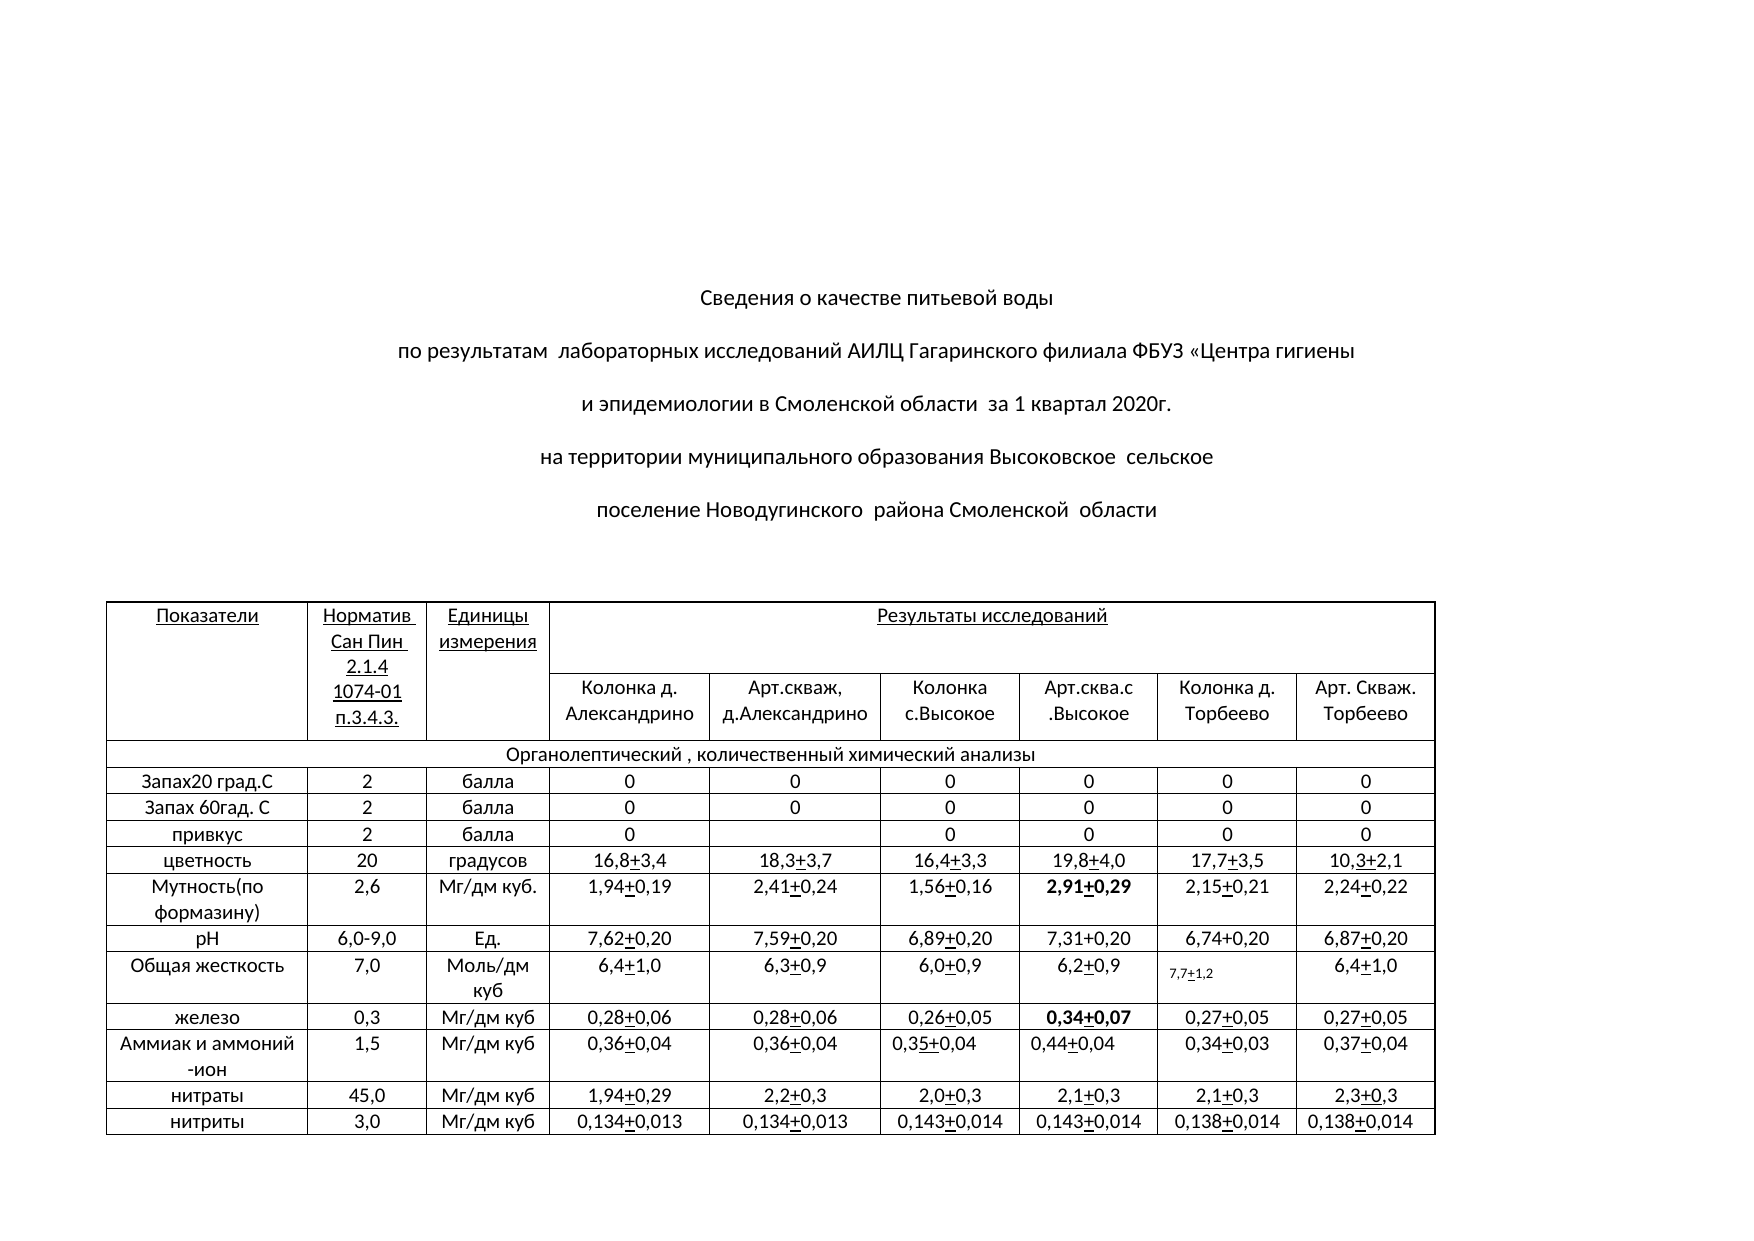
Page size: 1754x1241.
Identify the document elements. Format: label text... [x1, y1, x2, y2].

table_cell Моль/дм куб [427, 952, 549, 1003]
table_cell градусов [427, 847, 549, 873]
table_cell 2,0+0,3 [881, 1082, 1019, 1108]
table_cell 2 [308, 821, 426, 846]
table_cell 2,1+0,3 [1020, 1082, 1157, 1108]
table_cell 0 [1020, 821, 1157, 846]
table_cell 0,134+0,013 [710, 1109, 880, 1134]
text и эпидемиологии в Смоленской области за 1 квартал 2020г. [118, 389, 1636, 417]
table_cell 7,59+0,20 [710, 926, 880, 951]
table_cell Мг/дм куб. [427, 874, 549, 924]
table_cell 0,36+0,04 [550, 1030, 709, 1081]
text по результатам лабораторных исследований АИЛЦ Гагаринского филиала ФБУЗ «Центра гигиены [118, 336, 1636, 364]
table_cell 3,0 [308, 1109, 426, 1134]
table_cell 2,6 [308, 874, 426, 924]
table_cell 0 [550, 768, 709, 793]
table_cell 0 [1297, 794, 1434, 820]
table_cell 1,94+0,29 [550, 1082, 709, 1108]
table_cell 20 [308, 847, 426, 873]
table_cell 0 [550, 821, 709, 846]
table_cell 0 [1020, 768, 1157, 793]
table_cell 2,1+0,3 [1158, 1082, 1296, 1108]
table_cell 2,3+0,3 [1297, 1082, 1434, 1108]
table_cell 0,143+0,014 [1020, 1109, 1157, 1134]
table_header Единицы измерения [427, 603, 549, 740]
table_cell балла [427, 794, 549, 820]
table_cell Мг/дм куб [427, 1030, 549, 1081]
table_cell 0,36+0,04 [710, 1030, 880, 1081]
table_cell 0 [881, 821, 1019, 846]
table_cell 0 [710, 794, 880, 820]
table_cell Ед. [427, 926, 549, 951]
table_cell 0 [710, 768, 880, 793]
table_cell 10,3+2,1 [1297, 847, 1434, 873]
table_cell [710, 821, 880, 846]
table_cell 16,4+3,3 [881, 847, 1019, 873]
table_cell 0,3 [308, 1004, 426, 1029]
table_cell 0,26+0,05 [881, 1004, 1019, 1029]
table_cell 2,2+0,3 [710, 1082, 880, 1108]
table_cell 6,87+0,20 [1297, 926, 1434, 951]
table_cell 0 [1158, 768, 1296, 793]
table_cell Общая жесткость [107, 952, 307, 1003]
table_cell 1,5 [308, 1030, 426, 1081]
table_cell 1,56+0,16 [881, 874, 1019, 924]
table_cell 0 [1158, 821, 1296, 846]
table_cell 0,35+0,04 [881, 1030, 1019, 1081]
table_cell 17,7+3,5 [1158, 847, 1296, 873]
table_cell 0,134+0,013 [550, 1109, 709, 1134]
table_cell 0,37+0,04 [1297, 1030, 1434, 1081]
table_cell привкус [107, 821, 307, 846]
table_cell железо [107, 1004, 307, 1029]
table_cell 0 [881, 768, 1019, 793]
table_cell 0 [1297, 821, 1434, 846]
table_cell 2 [308, 794, 426, 820]
table_cell 0,44+0,04 [1020, 1030, 1157, 1081]
table_cell Мг/дм куб [427, 1004, 549, 1029]
table_cell 7,7+1,2 [1158, 952, 1296, 1003]
table_cell рН [107, 926, 307, 951]
table_cell 0,138+0,014 [1297, 1109, 1434, 1134]
table_cell 1,94+0,19 [550, 874, 709, 924]
table_cell 0,28+0,06 [550, 1004, 709, 1029]
table_cell 7,0 [308, 952, 426, 1003]
table_cell 0 [881, 794, 1019, 820]
table_cell Запах 60гад. С [107, 794, 307, 820]
text поселение Новодугинского района Смоленской области [118, 495, 1636, 523]
table_cell Органолептический , количественный химический анализы [107, 741, 1434, 767]
table_cell 0,28+0,06 [710, 1004, 880, 1029]
table_cell 2,24+0,22 [1297, 874, 1434, 924]
table_cell балла [427, 768, 549, 793]
table_cell 0,27+0,05 [1297, 1004, 1434, 1029]
text Сведения о качестве питьевой воды [118, 283, 1636, 311]
table_cell 2,15+0,21 [1158, 874, 1296, 924]
table_cell 0,143+0,014 [881, 1109, 1019, 1134]
table_cell 0,34+0,03 [1158, 1030, 1296, 1081]
table_cell Колонка с.Высокое [881, 674, 1019, 740]
table_cell Мутность(по формазину) [107, 874, 307, 924]
table_cell Арт.сква.с .Высокое [1020, 674, 1157, 740]
table_header Норматив Сан Пин 2.1.4 1074-01 п.3.4.3. [308, 603, 426, 740]
table_cell балла [427, 821, 549, 846]
table_cell 2,91+0,29 [1020, 874, 1157, 924]
table_cell 6,0+0,9 [881, 952, 1019, 1003]
table_cell Колонка д. Александрино [550, 674, 709, 740]
table_cell 45,0 [308, 1082, 426, 1108]
table_cell Арт.скваж, д.Александрино [710, 674, 880, 740]
table_header Показатели [107, 603, 307, 740]
text на территории муниципального образования Высоковское сельское [118, 442, 1636, 470]
table_cell Аммиак и аммоний -ион [107, 1030, 307, 1081]
table_cell 7,62+0,20 [550, 926, 709, 951]
table_cell 0 [550, 794, 709, 820]
table_cell Мг/дм куб [427, 1082, 549, 1108]
table_cell Запах20 град.С [107, 768, 307, 793]
table_cell 6,74+0,20 [1158, 926, 1296, 951]
table_cell 0 [1158, 794, 1296, 820]
table_cell 6,89+0,20 [881, 926, 1019, 951]
table_cell 16,8+3,4 [550, 847, 709, 873]
table_cell 6,3+0,9 [710, 952, 880, 1003]
table_cell 2,41+0,24 [710, 874, 880, 924]
table_cell 6,4+1,0 [1297, 952, 1434, 1003]
table_cell 7,31+0,20 [1020, 926, 1157, 951]
table_cell нитриты [107, 1109, 307, 1134]
table_cell 0,34+0,07 [1020, 1004, 1157, 1029]
table_cell 19,8+4,0 [1020, 847, 1157, 873]
table_cell Арт. Скваж. Торбеево [1297, 674, 1434, 740]
table_cell 6,0-9,0 [308, 926, 426, 951]
table_cell 6,2+0,9 [1020, 952, 1157, 1003]
table_cell цветность [107, 847, 307, 873]
table_cell 0 [1297, 768, 1434, 793]
table_cell 0,27+0,05 [1158, 1004, 1296, 1029]
table_cell 0 [1020, 794, 1157, 820]
table_cell 6,4+1,0 [550, 952, 709, 1003]
table_cell 0,138+0,014 [1158, 1109, 1296, 1134]
table_cell Колонка д. Торбеево [1158, 674, 1296, 740]
table_cell нитраты [107, 1082, 307, 1108]
table_cell 2 [308, 768, 426, 793]
table_cell Мг/дм куб [427, 1109, 549, 1134]
table_cell 18,3+3,7 [710, 847, 880, 873]
table_header Результаты исследований [550, 603, 1434, 673]
